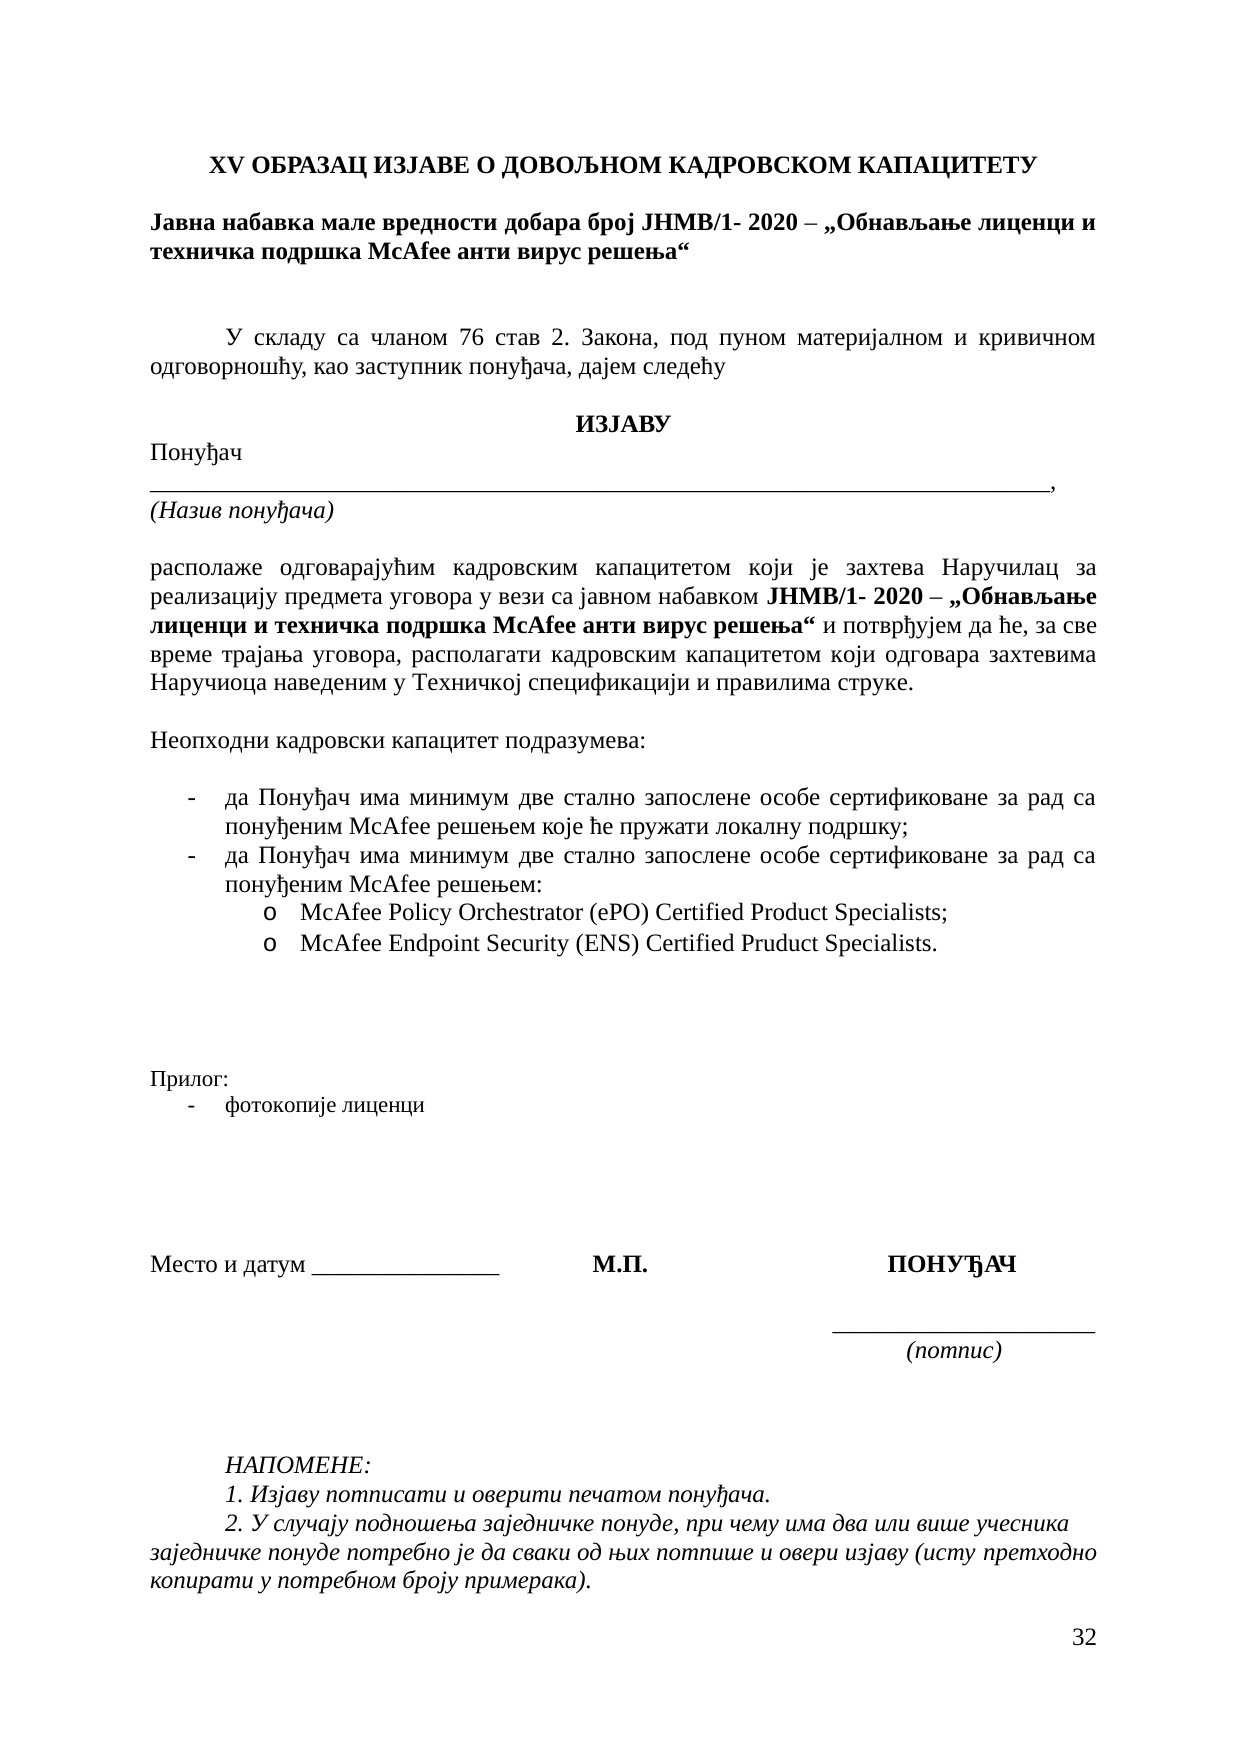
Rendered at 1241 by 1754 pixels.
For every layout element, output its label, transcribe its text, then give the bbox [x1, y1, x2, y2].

text (потпис) [150, 1335, 1097, 1364]
text НАПОМЕНЕ: [150, 1450, 1097, 1479]
list Неопходни кадровски капацитет подразумева: [150, 725, 1097, 754]
list McAfee Policy Orchestrator (ePO) Certified Product Specialists; [262, 897, 1097, 928]
text ИЗЈАВУ [150, 409, 1097, 437]
text (Назив понуђача) [150, 495, 1097, 524]
list да Понуђач има минимум две стално запослене особе сертификоване за рад са понуђеним McAfee решењем које ће пружати локалну подршку; [187, 782, 1097, 840]
list McAfee Endpoint Security (ENS) Certified Pruduct Specialists. [262, 928, 1097, 959]
text заједничке понуде потребно је да сваки од њих потпише и овери изјаву (исту претходно копирати у потребном броју примерака). [150, 1537, 1097, 1594]
text XV ОБРАЗАЦ ИЗЈАВЕ О ДОВОЉНОМ КАДРОВСКОМ КАПАЦИТЕТУ [150, 150, 1097, 179]
text У складу са чланом 76 став 2. Закона, под пуном материјалном и кривичном одговорношћу, као заступник понуђача, дајем следећу [150, 322, 1097, 380]
text Понуђач ________________________________________________________________________, [150, 437, 1097, 495]
list фотокопије лиценци [187, 1091, 1097, 1117]
text располаже одговарајућим кадровским капацитетом који je захтева Наручилац за реализацију предмета уговора у вези са јавном набавком ЈНМВ/1- 2020 – „Обнављање лиценци и техничка подршка McAfee анти вирус решења“ и потврђујем да ће, за све време трајања уговора, располагати кадровским капацитетом који одговара захтевима Наручиоца наведеним у Техничкој спецификацији и правилима струке. [150, 552, 1097, 696]
text 1. Изјаву потписати и оверити печатом понуђача. [150, 1479, 1097, 1508]
text Прилог: [150, 1064, 1097, 1091]
list да Понуђач има минимум две стално запослене особе сертификоване за рад са понуђеним McAfee решењем: [187, 840, 1097, 897]
text _____________________ [150, 1307, 1097, 1335]
text Jавнa набавкa мале вредности добара број ЈНМВ/1- 2020 – „Обнављање лиценци и техничка подршка McAfee анти вирус решења“ [150, 207, 1097, 265]
text Место и датум _______________ М.П. ПОНУЂАЧ [150, 1249, 1097, 1278]
text 2. У случају подношења заједничке понуде, при чему има два или више учесника [150, 1508, 1097, 1537]
